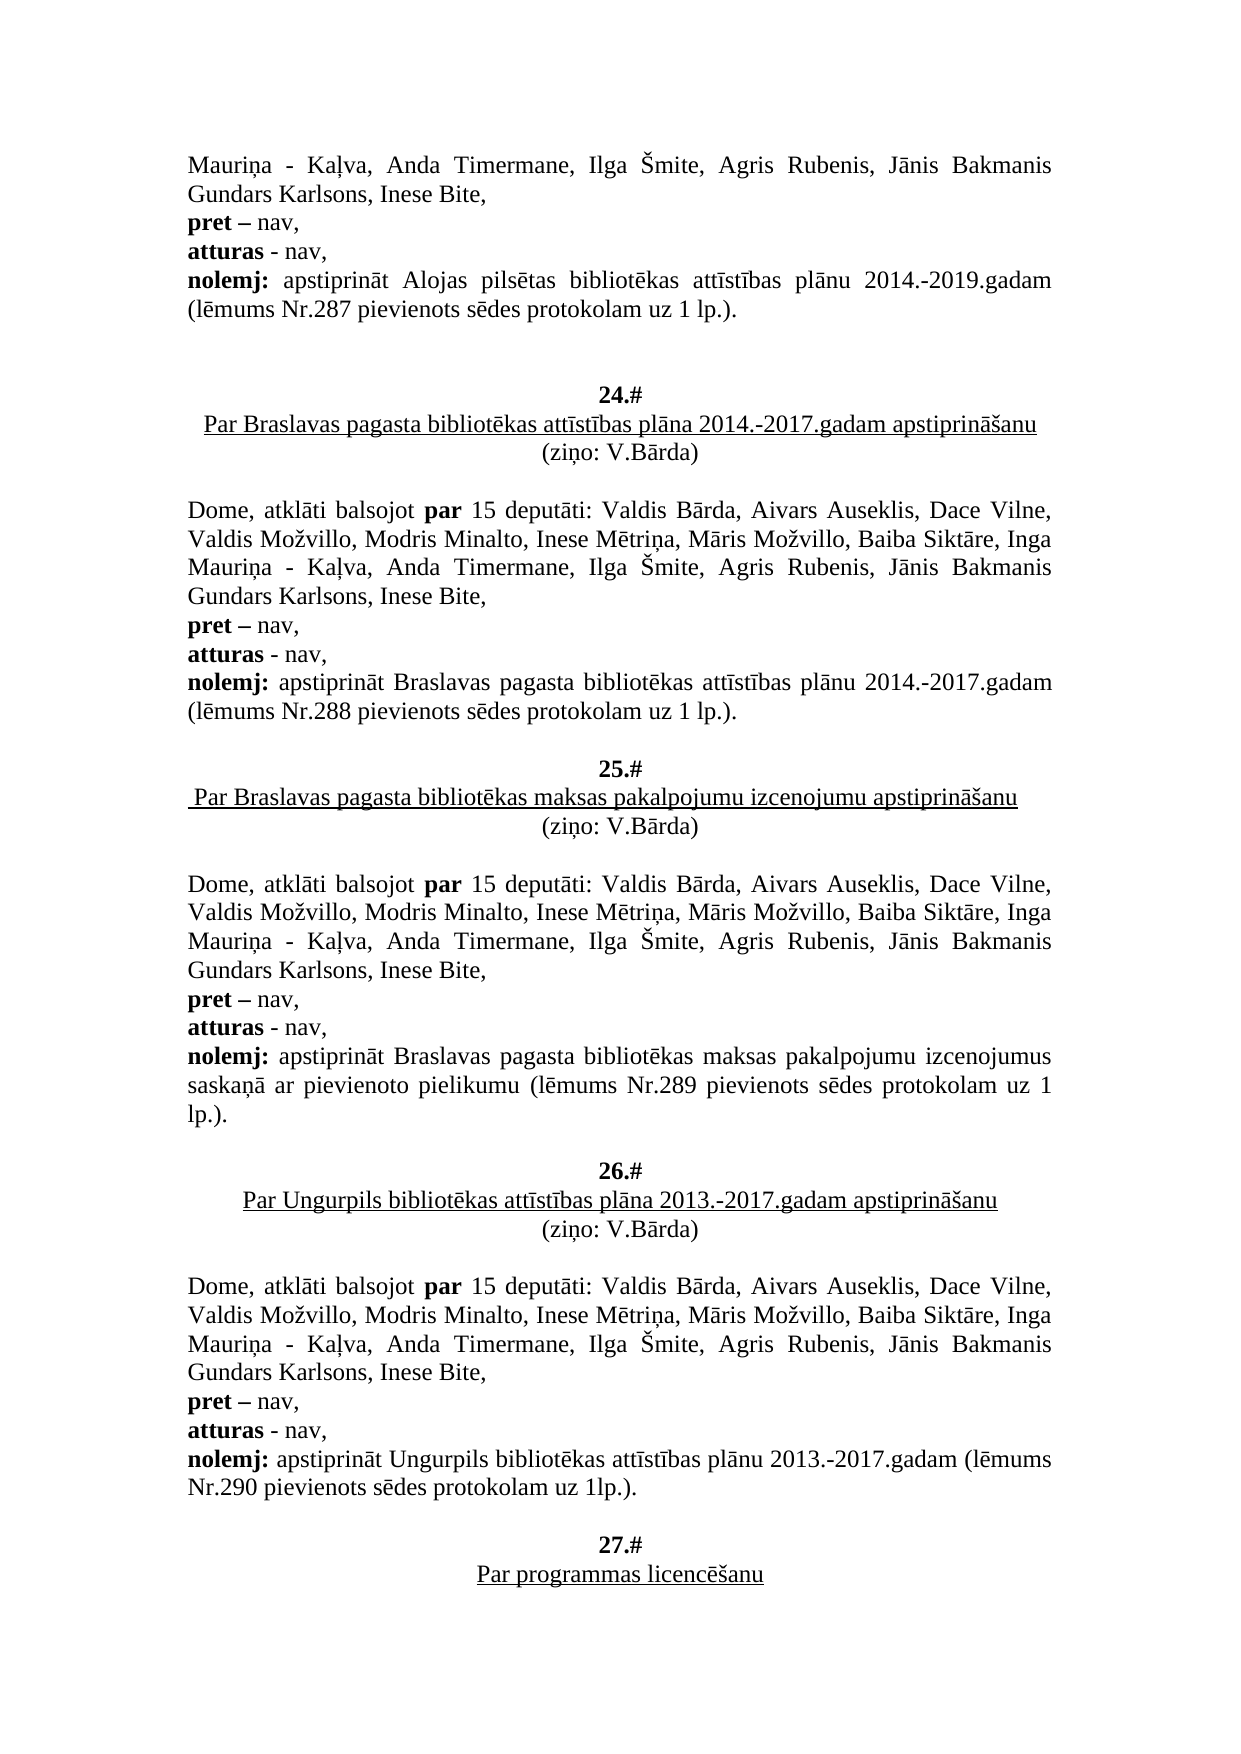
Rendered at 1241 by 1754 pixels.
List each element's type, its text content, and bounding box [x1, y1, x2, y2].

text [187, 150, 1053, 207]
text atturas - nav, [187, 639, 1053, 667]
text nolemj: apstiprināt Alojas pilsētas bibliotēkas attīstības plānu 2014.-2019.gadam (lēmums Nr.287 pievienots sēdes protokolam uz 1 lp.). [187, 265, 1053, 322]
text nolemj: apstiprināt Braslavas pagasta bibliotēkas attīstības plānu 2014.-2017.gadam (lēmums Nr.288 pievienots sēdes protokolam uz 1 lp.). [187, 667, 1053, 725]
text atturas - nav, [187, 236, 1053, 265]
text 25.# [187, 754, 1053, 782]
text (ziņo: V.Bārda) [187, 811, 1053, 840]
text (ziņo: V.Bārda) [187, 437, 1053, 466]
text Par programmas licencēšanu [187, 1559, 1053, 1587]
text pret – nav, [187, 610, 1053, 639]
text nolemj: apstiprināt Braslavas pagasta bibliotēkas maksas pakalpojumu izcenojumus saskaņā ar pievienoto pielikumu (lēmums Nr.289 pievienots sēdes protokolam uz 1 lp.). [187, 1041, 1053, 1127]
text nolemj: apstiprināt Ungurpils bibliotēkas attīstības plānu 2013.-2017.gadam (lēmums Nr.290 pievienots sēdes protokolam uz 1lp.). [187, 1444, 1053, 1501]
text (ziņo: V.Bārda) [187, 1214, 1053, 1242]
text pret – nav, [187, 1386, 1053, 1415]
text Par Braslavas pagasta bibliotēkas attīstības plāna 2014.-2017.gadam apstiprināšanu [187, 409, 1053, 437]
text 24.# [187, 380, 1053, 409]
text pret – nav, [187, 984, 1053, 1012]
text pret – nav, [187, 207, 1053, 236]
text atturas - nav, [187, 1012, 1053, 1041]
text atturas - nav, [187, 1415, 1053, 1444]
text 27.# [187, 1530, 1053, 1559]
text Par Ungurpils bibliotēkas attīstības plāna 2013.-2017.gadam apstiprināšanu [187, 1185, 1053, 1214]
text 26.# [187, 1156, 1053, 1185]
text Par Braslavas pagasta bibliotēkas maksas pakalpojumu izcenojumu apstiprināšanu [187, 782, 1053, 811]
